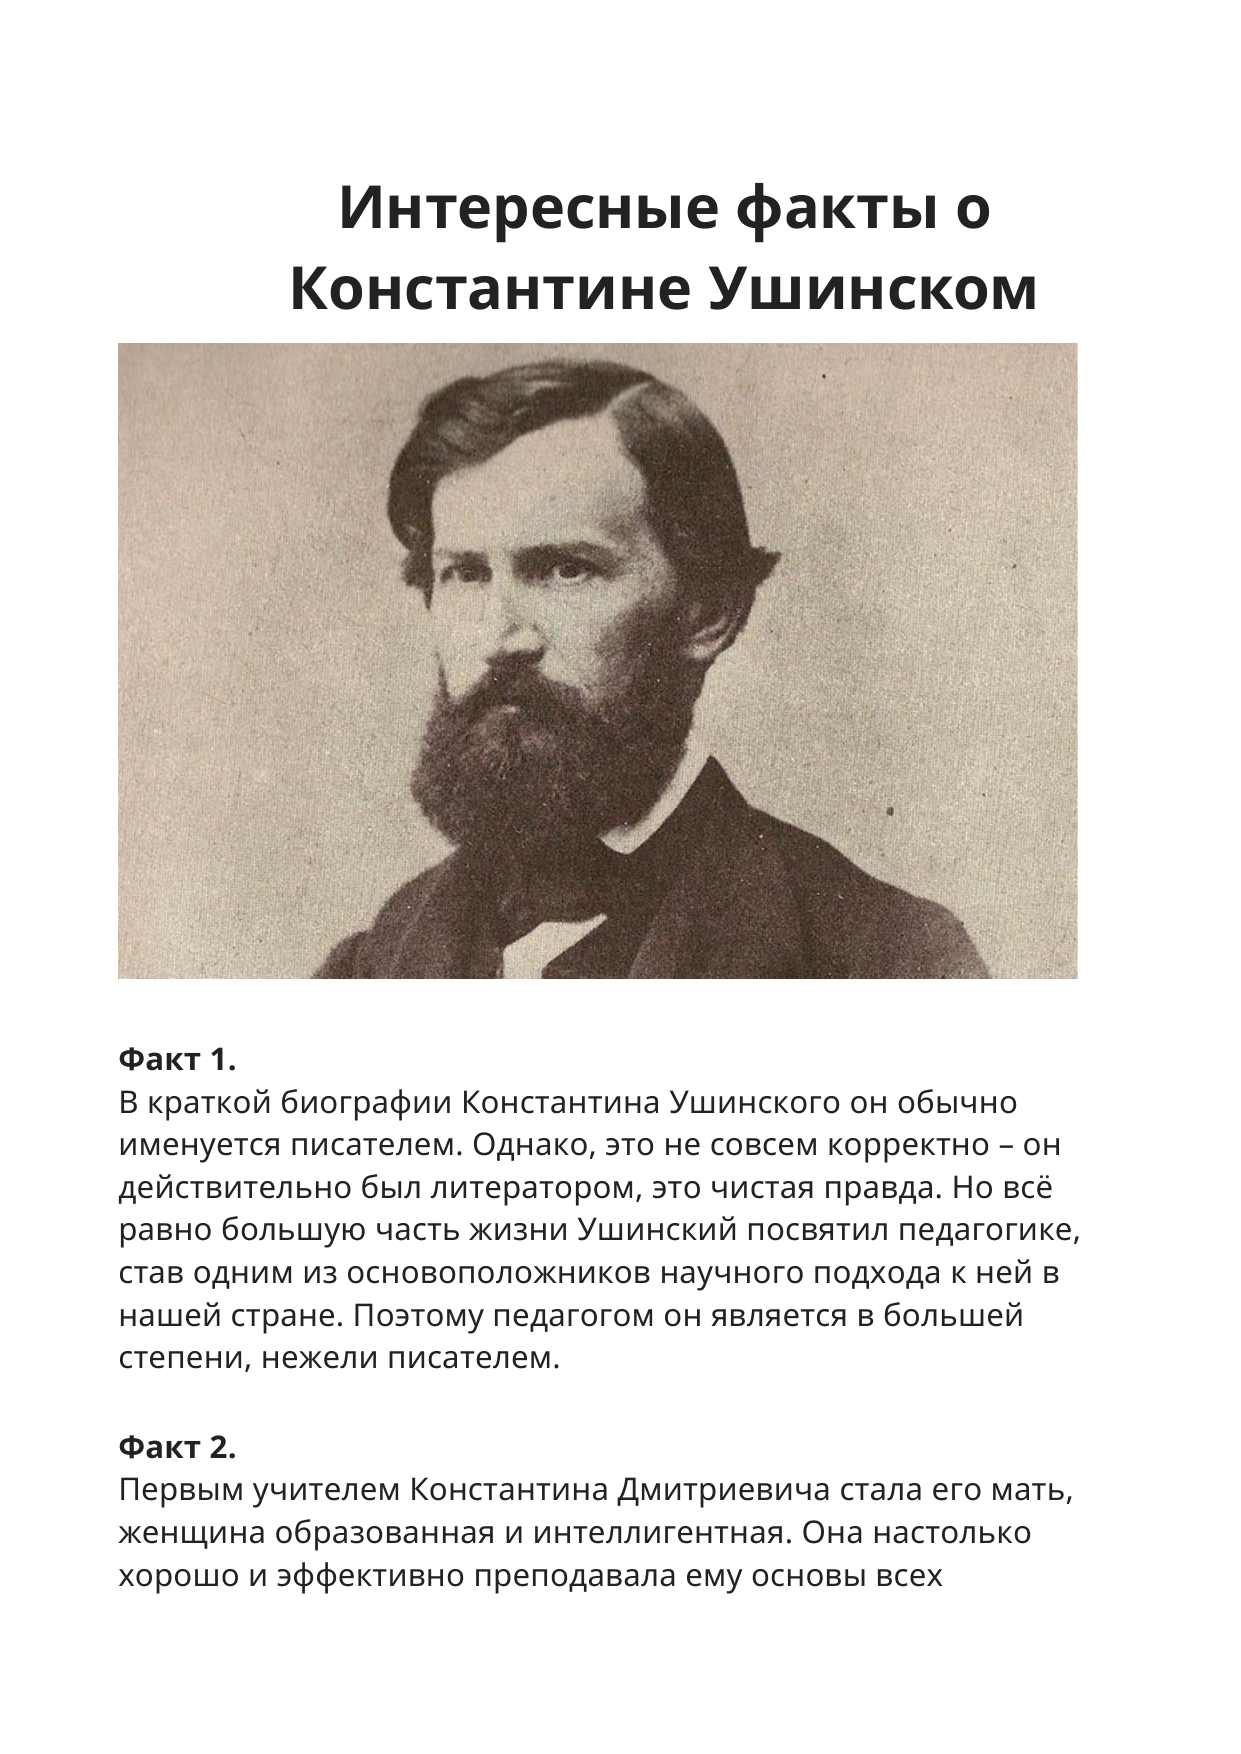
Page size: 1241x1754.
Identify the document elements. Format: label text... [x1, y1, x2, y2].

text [118, 1425, 1152, 1595]
picture [118, 343, 1078, 979]
text Факт 1. В краткой биографии Константина Ушинского он обычно именуется писателем. Однако, это не совсем корректно – он действительно был литератором, это чистая правда. Но всё равно большую часть жизни Ушинский посвятил педагогике, став одним из основоположников научного подхода к ней в нашей стране. Поэтому педагогом он является в большей степени, нежели писателем. [118, 1037, 1152, 1378]
text Интересные факты о Константине Ушинском [177, 165, 1152, 327]
